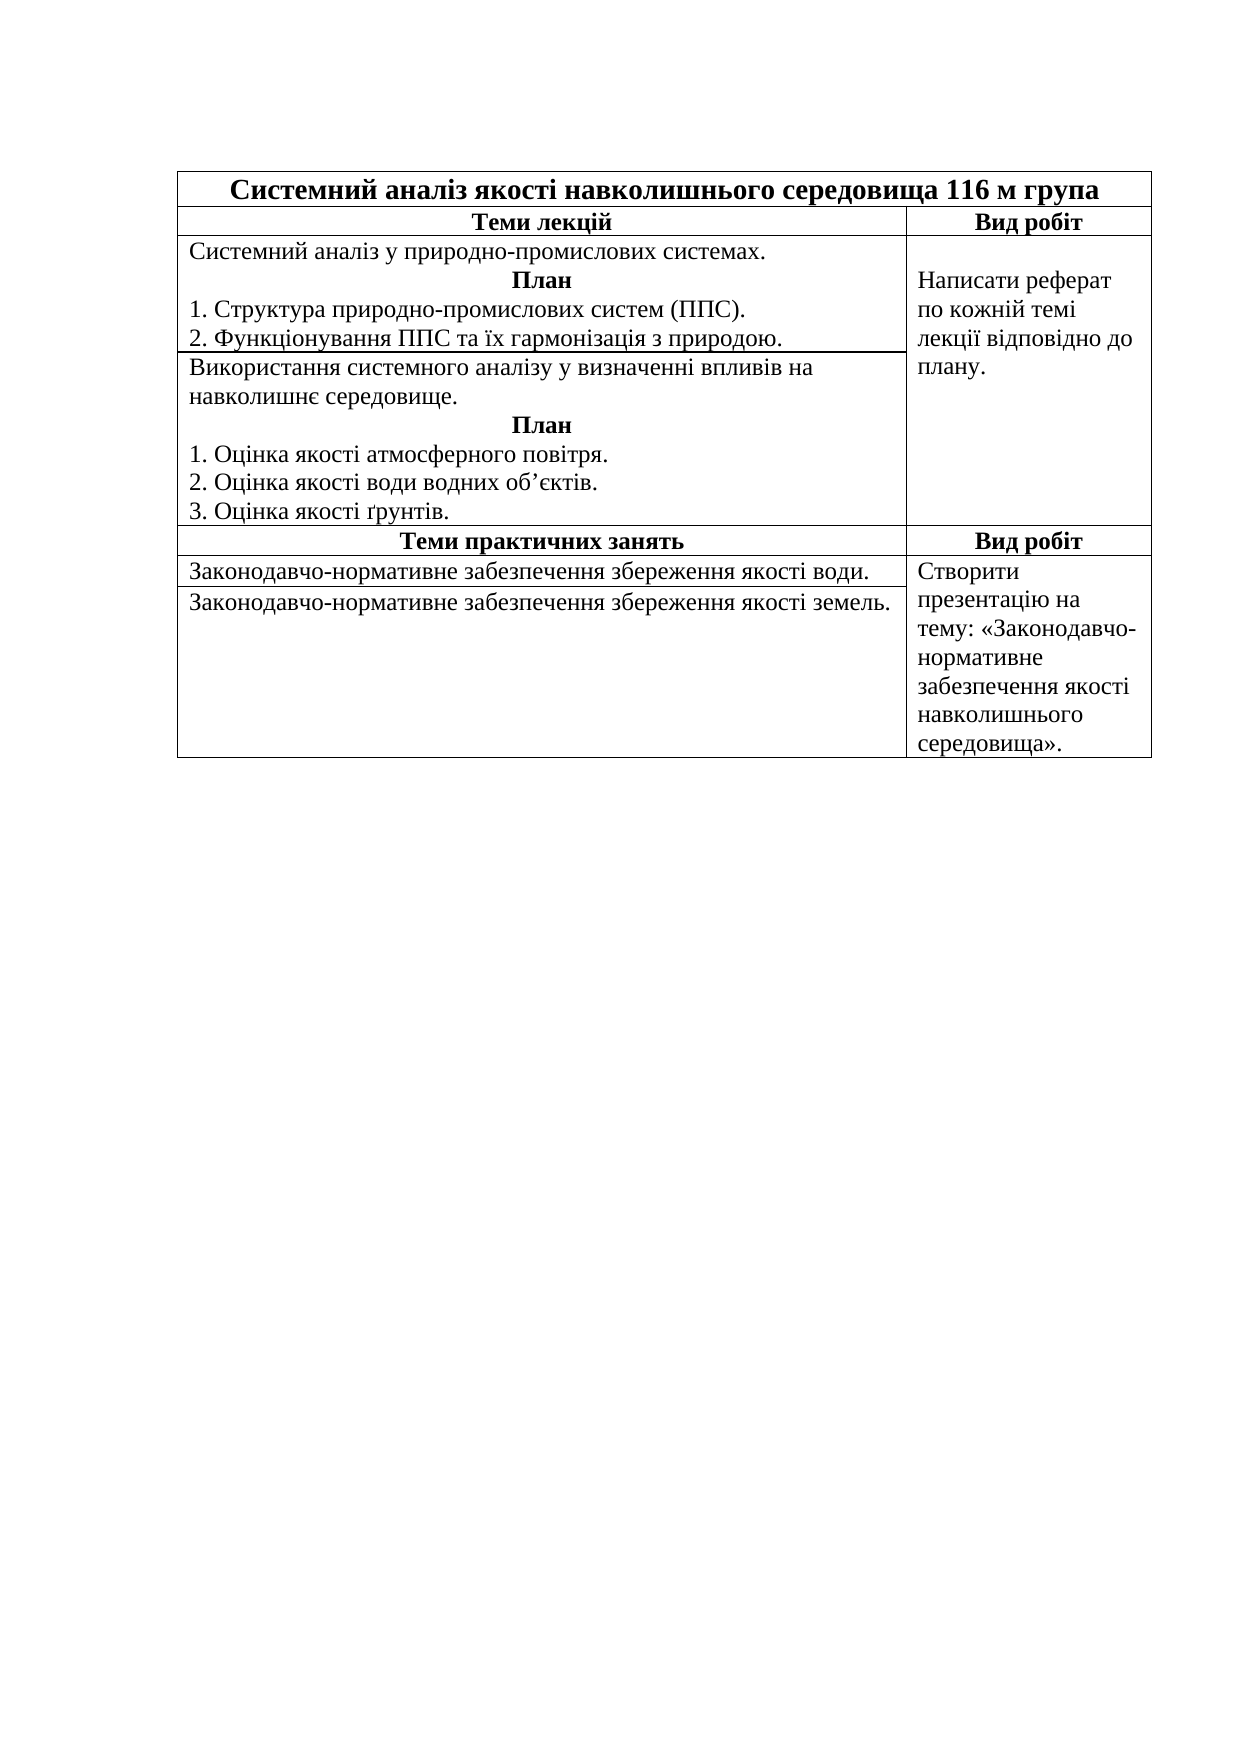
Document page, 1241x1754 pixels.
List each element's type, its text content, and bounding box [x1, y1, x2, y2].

table_header Системний аналіз якості навколишнього середовища 116 м група [178, 172, 1151, 206]
table_cell Теми лекцій [178, 207, 906, 235]
table_cell Законодавчо-нормативне забезпечення збереження якості земель. [178, 587, 906, 757]
table_cell Вид робіт [907, 526, 1151, 555]
table_cell Створити презентацію на тему: «Законодавчо-нормативне забезпечення якості навколишнього середовища». [907, 556, 1151, 757]
table_cell Системний аналіз у природно-промислових системах. План 1. Структура природно-промислових систем (ППС). 2. Функціонування ППС та їх гармонізація з природою. [178, 236, 906, 351]
table_cell Вид робіт [907, 207, 1151, 235]
table_cell Використання системного аналізу у визначенні впливів на навколишнє середовище. План 1. Оцінка якості атмосферного повітря. 2. Оцінка якості води водних об’єктів. 3. Оцінка якості ґрунтів. [178, 353, 906, 525]
table_cell Законодавчо-нормативне забезпечення збереження якості води. [178, 556, 906, 586]
table_cell Теми практичних занять [178, 526, 906, 555]
table_cell Написати реферат по кожній темі лекції відповідно до плану. [907, 236, 1151, 525]
